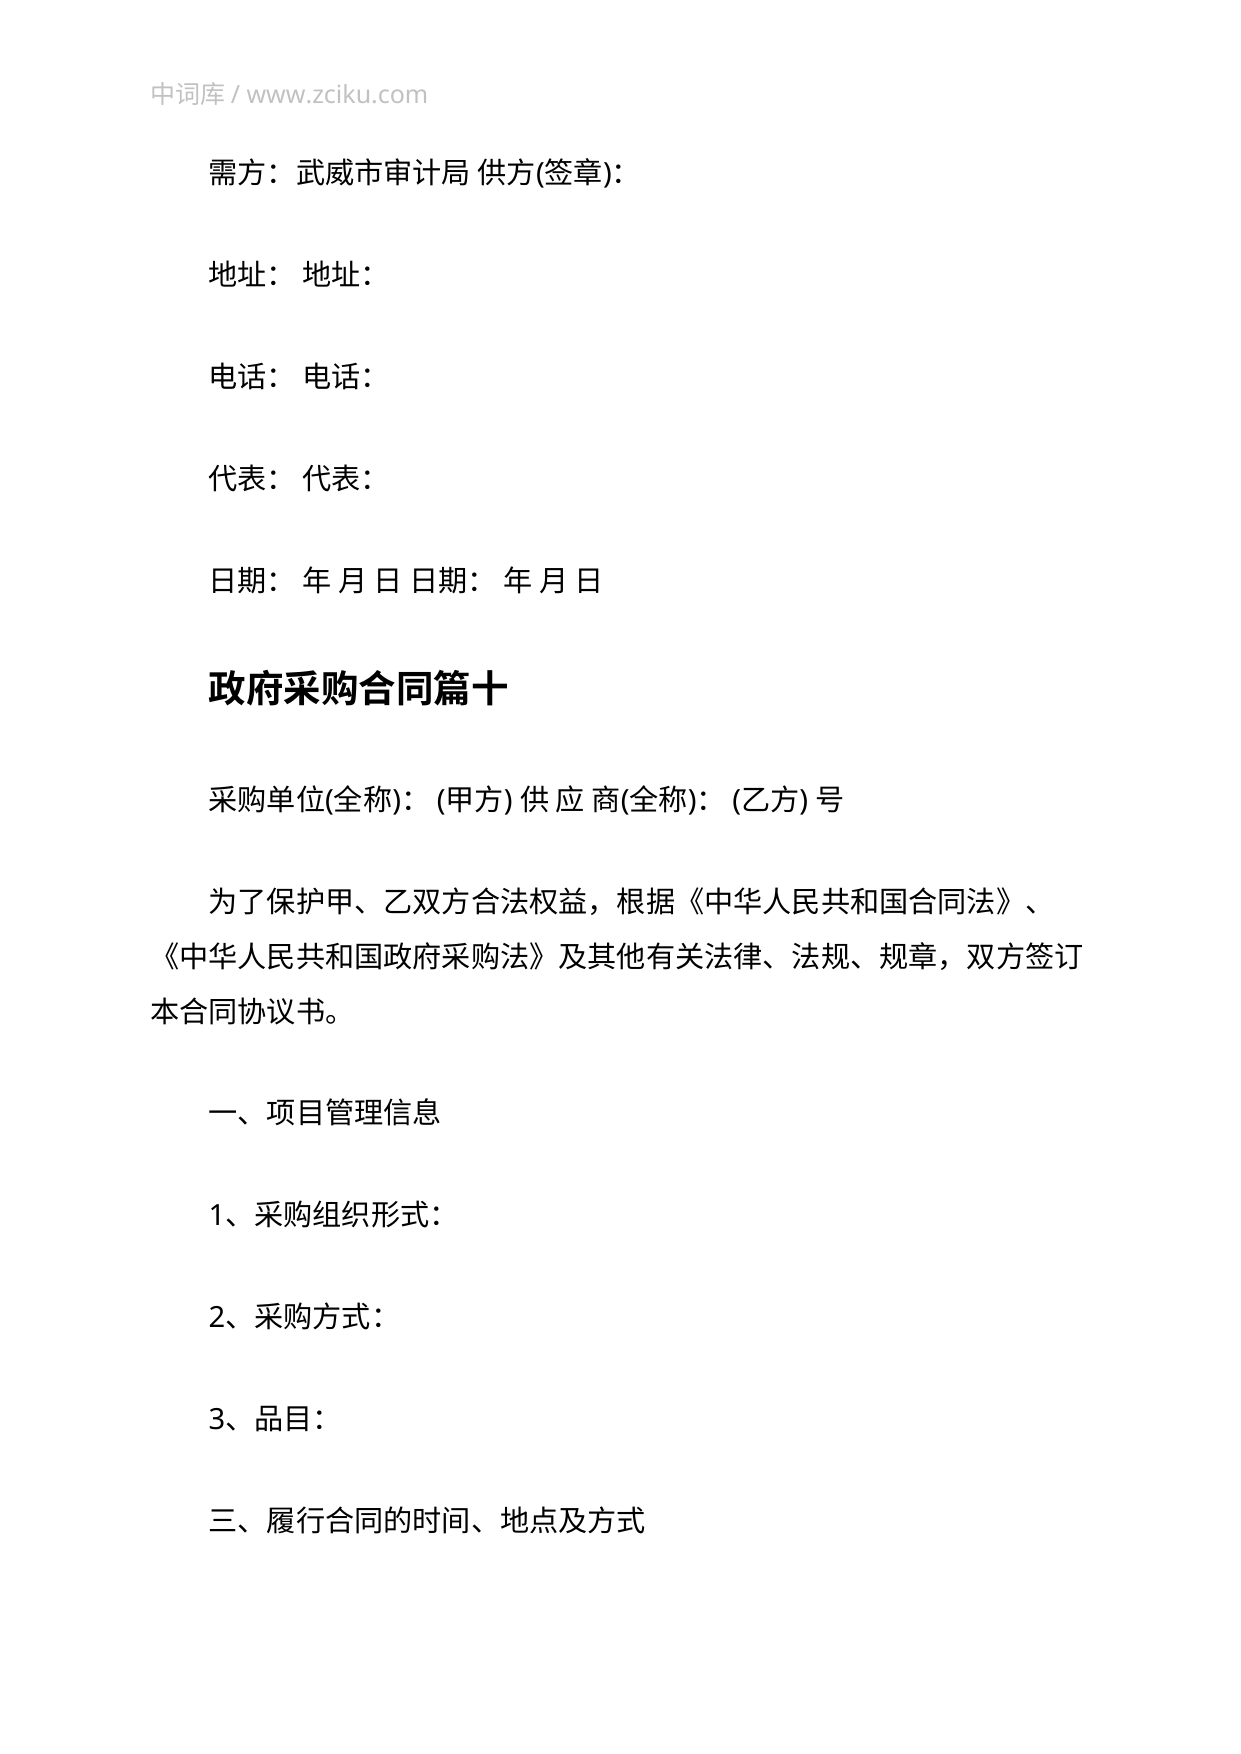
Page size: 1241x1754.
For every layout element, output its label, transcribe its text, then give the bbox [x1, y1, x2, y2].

text 3、品目： [150, 1396, 1090, 1438]
text 地址： 地址： [150, 252, 1090, 294]
text 2、采购方式： [150, 1294, 1090, 1336]
text 采购单位(全称)： (甲方) 供 应 商(全称)： (乙方) 号 [150, 776, 1090, 819]
text 政府采购合同篇十 [150, 659, 1090, 713]
text 电话： 电话： [150, 354, 1090, 396]
text 日期： 年 月 日 日期： 年 月 日 [150, 557, 1090, 599]
text 1、采购组织形式： [150, 1192, 1090, 1234]
text 三、履行合同的时间、地点及方式 [150, 1498, 1090, 1540]
text 一、项目管理信息 [150, 1090, 1090, 1132]
text 为了保护甲、乙双方合法权益，根据《中华人民共和国合同法》、《中华人民共和国政府采购法》及其他有关法律、法规、规章，双方签订本合同协议书。 [150, 878, 1090, 1031]
text 需方：武威市审计局 供方(签章)： [150, 150, 1090, 192]
text 代表： 代表： [150, 456, 1090, 498]
